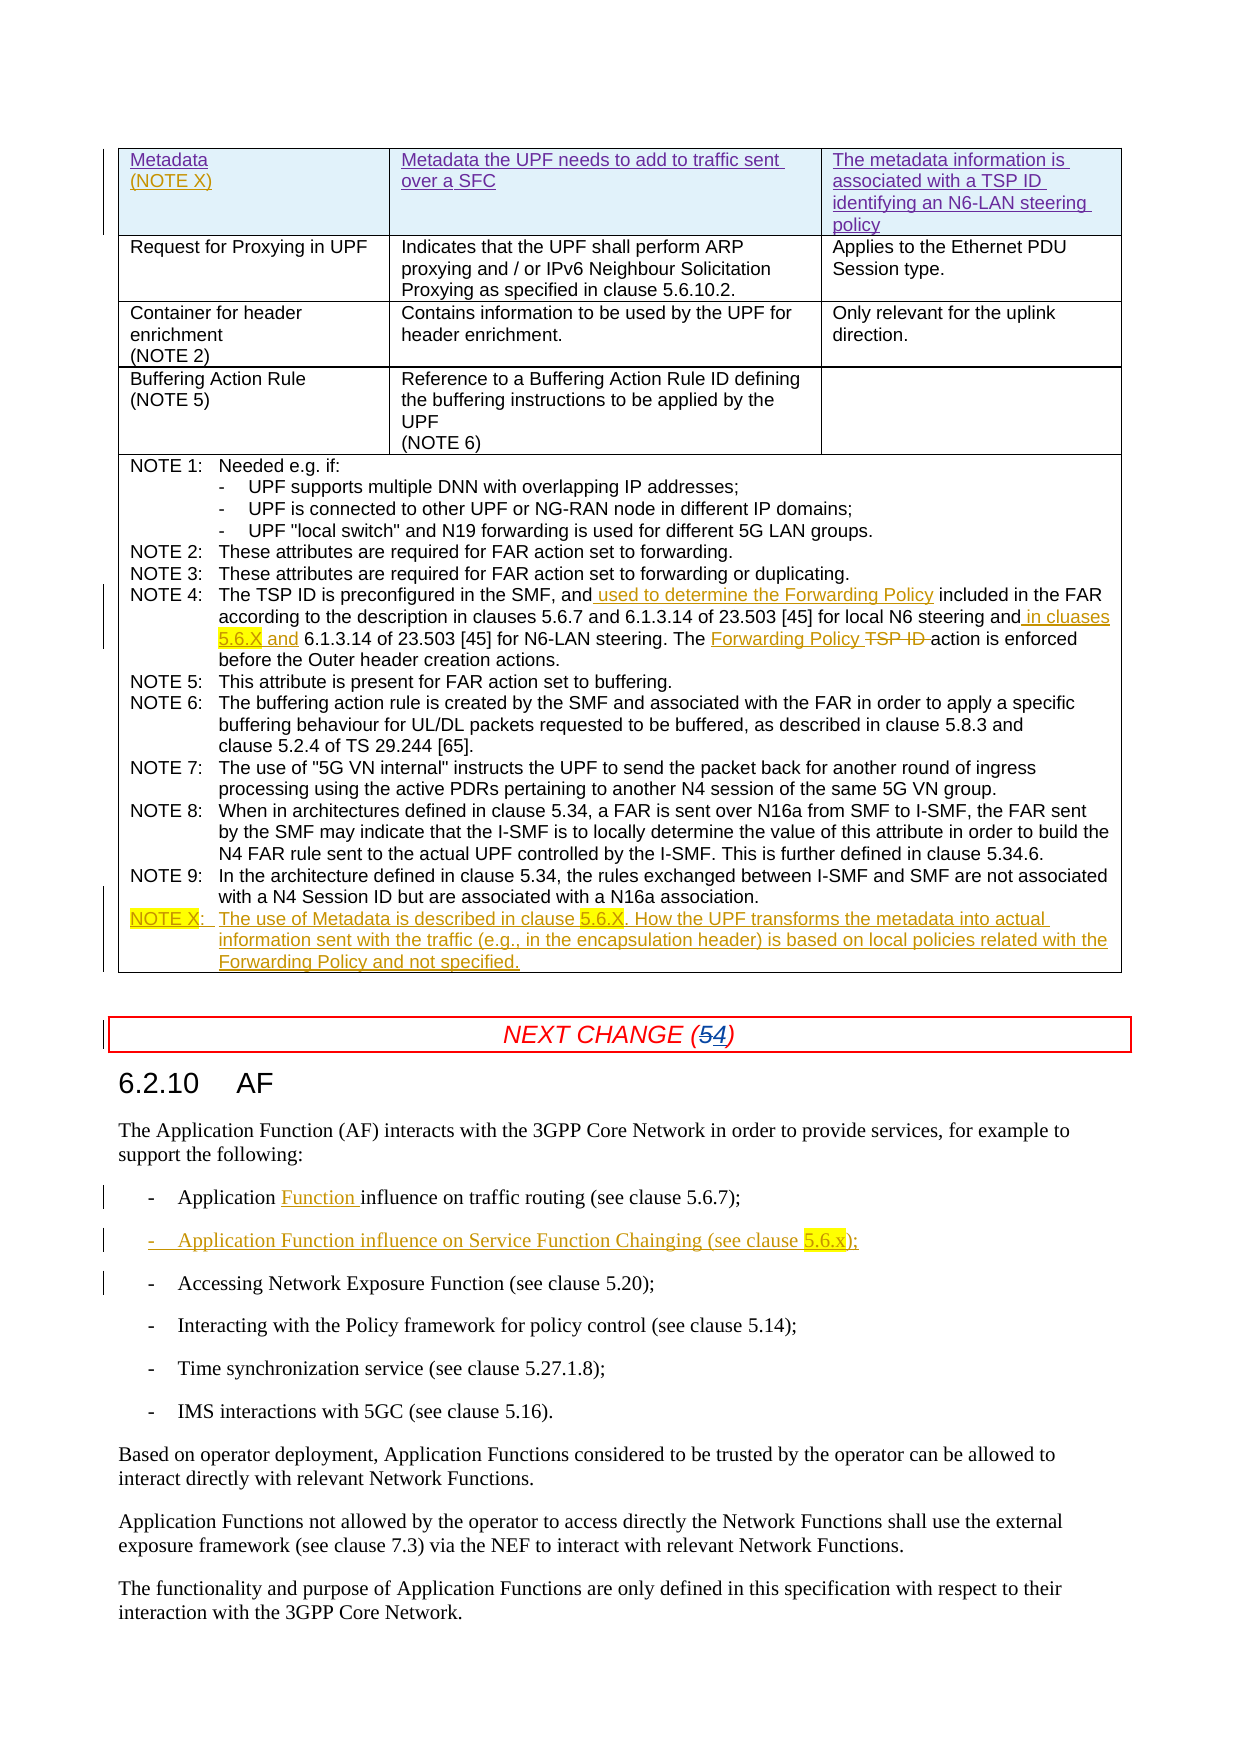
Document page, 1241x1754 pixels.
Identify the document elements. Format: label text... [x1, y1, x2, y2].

text - Accessing Network Exposure Function (see clause 5.20); [148, 1271, 1122, 1294]
table_cell Only relevant for the uplink direction. [822, 302, 1121, 366]
text The functionality and purpose of Application Functions are only defined in this specification with respect to their interaction with the 3GPP Core Network. [118, 1576, 1122, 1624]
table_cell NOTE 1: Needed e.g. if: - UPF supports multiple DNN with overlapping IP addresses; - UPF is connected to other UPF or NG-RAN node in different IP domains; - UPF "local switch" and N19 forwarding is used for different 5G LAN groups. NOTE 2: These attributes are required for FAR action set to forwarding. NOTE 3: These attributes are required for FAR action set to forwarding or duplicating. NOTE 4: The TSP ID is preconfigured in the SMF, and included in the FAR according to the description in clauses 5.6.7 and 6.1.3.14 of 23.503 [45] for local N6 steering and 6.1.3.14 of 23.503 [45] for N6-LAN steering. The action is enforced before the Outer header creation actions. NOTE 5: This attribute is present for FAR action set to buffering. NOTE 6: The buffering action rule is created by the SMF and associated with the FAR in order to apply a specific buffering behaviour for UL/DL packets requested to be buffered, as described in clause 5.8.3 and clause 5.2.4 of TS 29.244 [65]. NOTE 7: The use of "5G VN internal" instructs the UPF to send the packet back for another round of ingress processing using the active PDRs pertaining to another N4 session of the same 5G VN group. NOTE 8: When in architectures defined in clause 5.34, a FAR is sent over N16a from SMF to I-SMF, the FAR sent by the SMF may indicate that the I-SMF is to locally determine the value of this attribute in order to build the N4 FAR rule sent to the actual UPF controlled by the I-SMF. This is further defined in clause 5.34.6. NOTE 9: In the architecture defined in clause 5.34, the rules exchanged between I-SMF and SMF are not associated with a N4 Session ID but are associated with a N16a association. [119, 455, 1121, 972]
text The Application Function (AF) interacts with the 3GPP Core Network in order to provide services, for example to support the following: [118, 1118, 1122, 1166]
text - IMS interactions with 5GC (see clause 5.16). [148, 1399, 1122, 1423]
subtitle 6.2.10 AF [118, 1066, 1122, 1099]
table_cell Contains information to be used by the UPF for header enrichment. [390, 302, 821, 366]
text - Interacting with the Policy framework for policy control (see clause 5.14); [148, 1313, 1122, 1337]
text - Application influence on traffic routing (see clause 5.6.7); [148, 1185, 1122, 1209]
table_cell Applies to the Ethernet PDU Session type. [822, 236, 1121, 301]
text Application Functions not allowed by the operator to access directly the Network Functions shall use the external exposure framework (see clause 7.3) via the NEF to interact with relevant Network Functions. [118, 1509, 1122, 1557]
table_cell Request for Proxying in UPF [119, 236, 389, 301]
text - Time synchronization service (see clause 5.27.1.8); [148, 1356, 1122, 1380]
text Based on operator deployment, Application Functions considered to be trusted by the operator can be allowed to interact directly with relevant Network Functions. [118, 1442, 1122, 1490]
text NEXT CHANGE () [110, 1018, 1130, 1051]
table_cell Container for header enrichment (NOTE 2) [119, 302, 389, 366]
table_cell Buffering Action Rule (NOTE 5) [119, 368, 389, 454]
table_cell Reference to a Buffering Action Rule ID defining the buffering instructions to be applied by the UPF (NOTE 6) [390, 368, 821, 454]
table_cell [822, 368, 1121, 454]
table_cell Indicates that the UPF shall perform ARP proxying and / or IPv6 Neighbour Solicitation Proxying as specified in clause 5.6.10.2. [390, 236, 821, 301]
